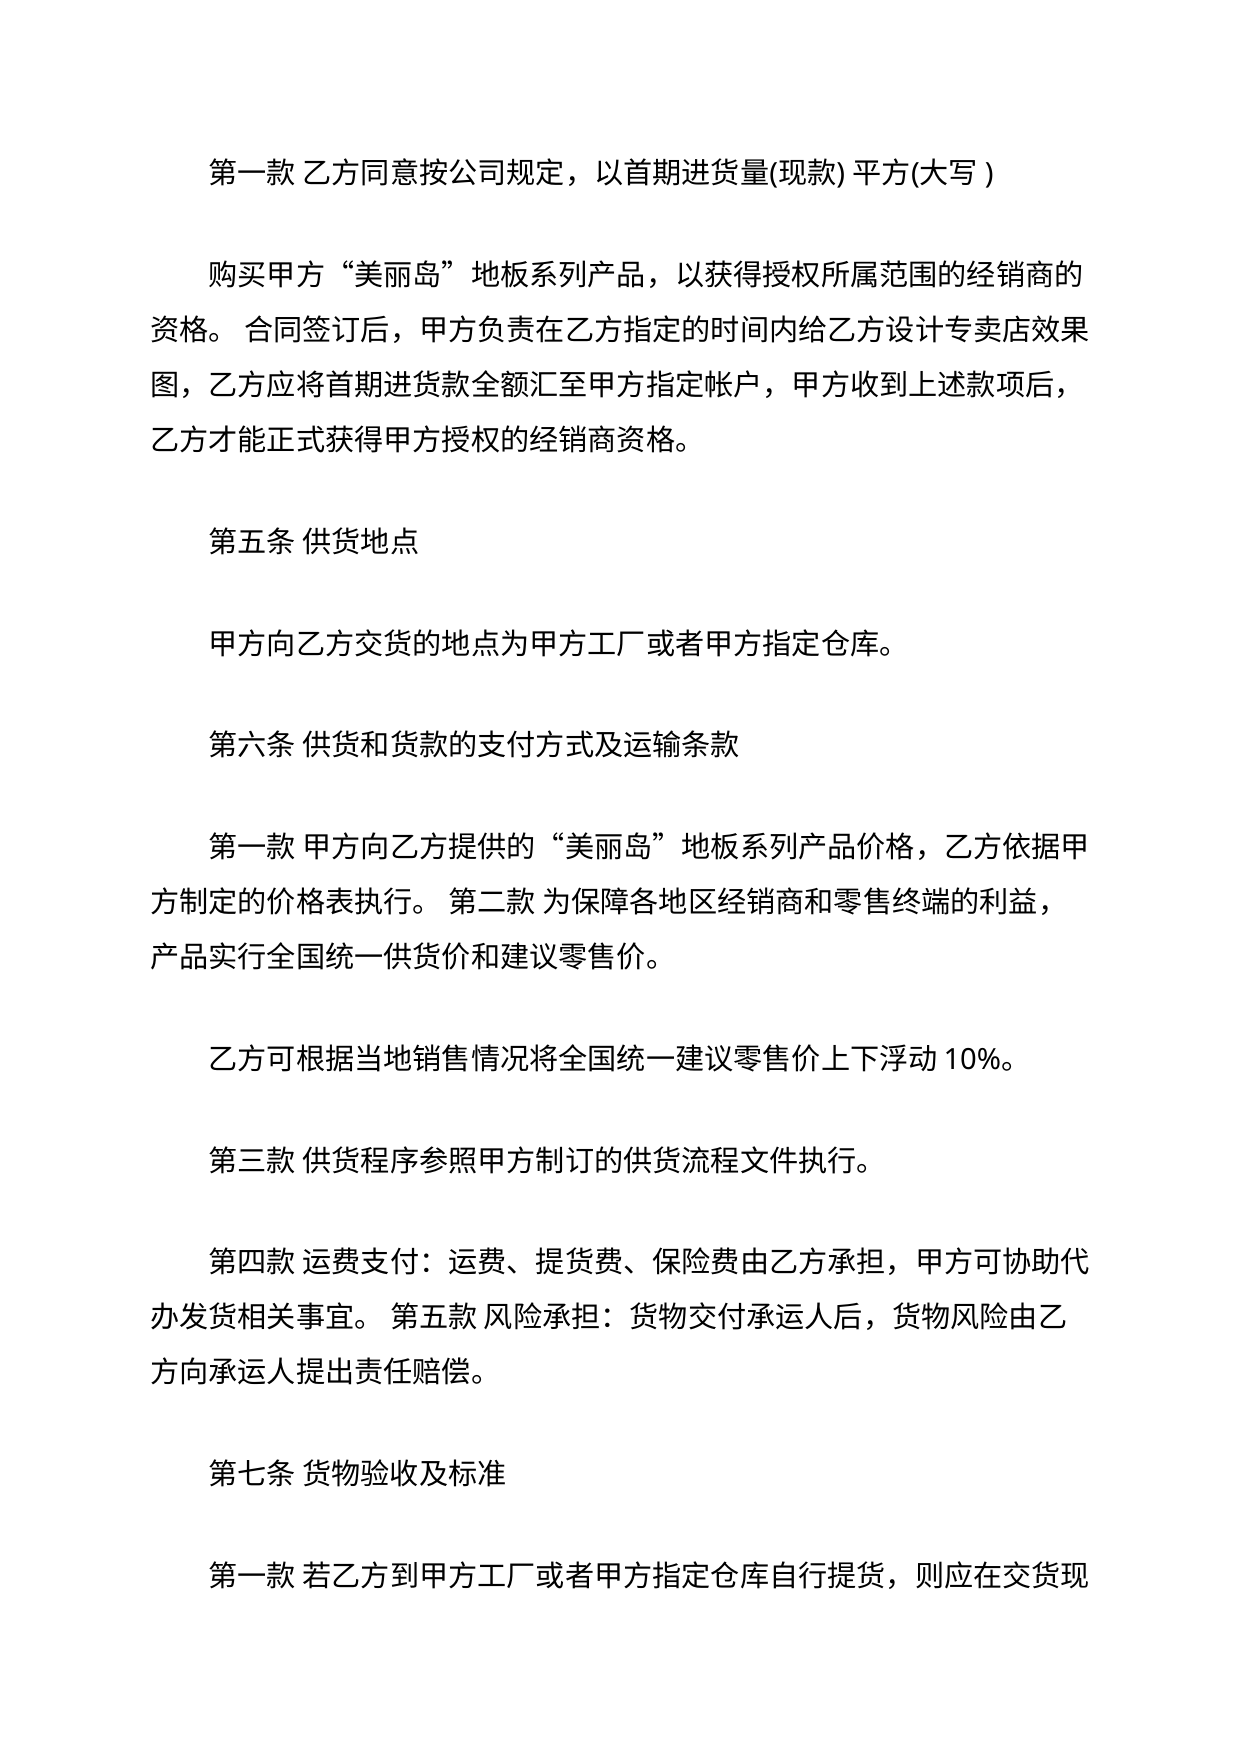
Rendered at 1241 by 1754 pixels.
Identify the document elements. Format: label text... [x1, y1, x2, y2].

text 乙方可根据当地销售情况将全国统一建议零售价上下浮动10%。 [150, 1035, 1090, 1078]
text 第六条 供货和货款的支付方式及运输条款 [150, 722, 1090, 764]
text 第七条 货物验收及标准 [150, 1451, 1090, 1493]
text 第三款 供货程序参照甲方制订的供货流程文件执行。 [150, 1137, 1090, 1179]
text 第一款 乙方同意按公司规定，以首期进货量(现款) 平方(大写 ) [150, 150, 1090, 192]
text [150, 1552, 1090, 1595]
text 甲方向乙方交货的地点为甲方工厂或者甲方指定仓库。 [150, 620, 1090, 662]
text 购买甲方“美丽岛”地板系列产品，以获得授权所属范围的经销商的资格。 合同签订后，甲方负责在乙方指定的时间内给乙方设计专卖店效果图，乙方应将首期进货款全额汇至甲方指定帐户，甲方收到上述款项后，乙方才能正式获得甲方授权的经销商资格。 [150, 252, 1090, 459]
text 第四款 运费支付：运费、提货费、保险费由乙方承担，甲方可协助代办发货相关事宜。 第五款 风险承担：货物交付承运人后，货物风险由乙方向承运人提出责任赔偿。 [150, 1239, 1090, 1391]
text 第五条 供货地点 [150, 518, 1090, 561]
text 第一款 甲方向乙方提供的“美丽岛”地板系列产品价格，乙方依据甲方制定的价格表执行。 第二款 为保障各地区经销商和零售终端的利益，产品实行全国统一供货价和建议零售价。 [150, 824, 1090, 976]
